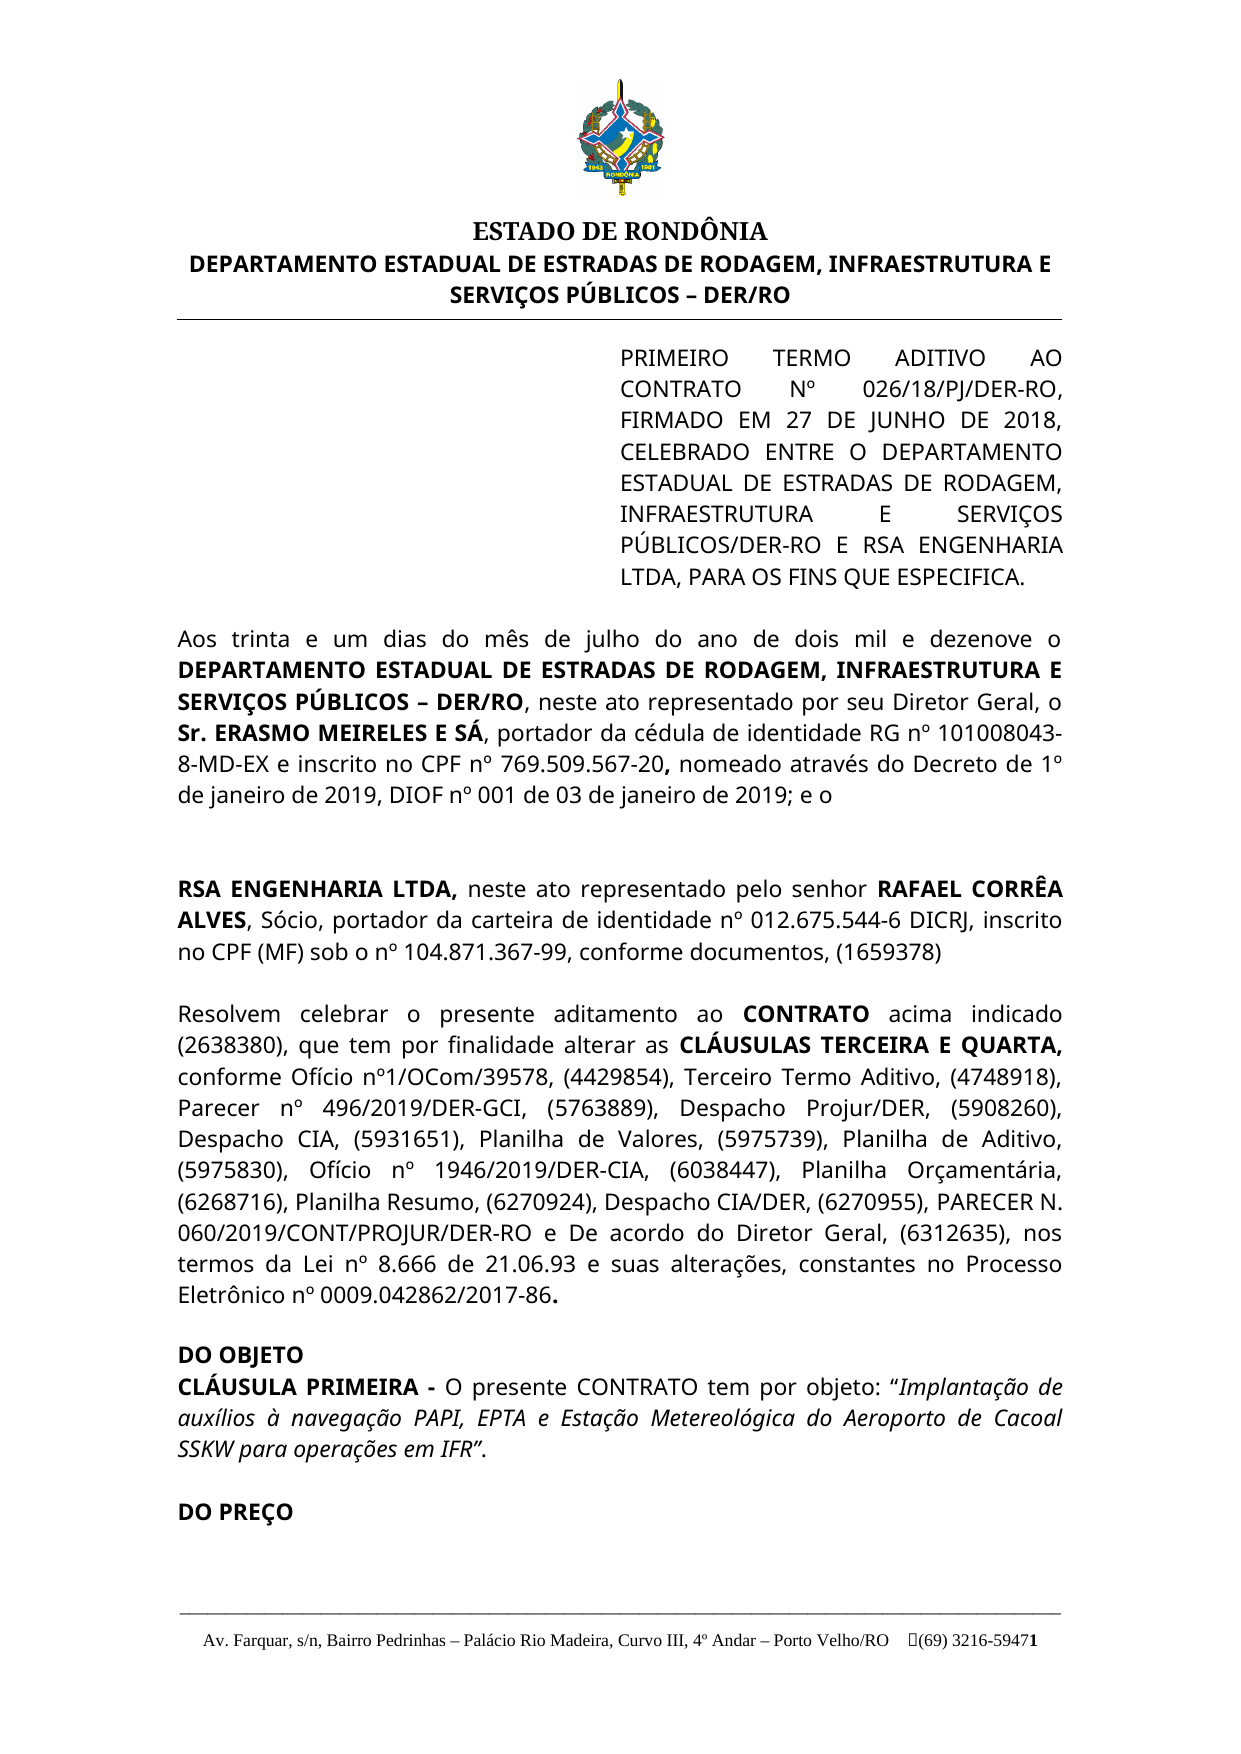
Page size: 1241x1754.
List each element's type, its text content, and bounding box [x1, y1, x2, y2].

text CLÁUSULA PRIMEIRA - O presente CONTRATO tem por objeto: “Implantação de auxílios à navegação PAPI, EPTA e Estação Metereológica do Aeroporto de Cacoal SSKW para operações em IFR”. [177, 1371, 1063, 1464]
text RSA ENGENHARIA LTDA, neste ato representado pelo senhor RAFAEL CORRÊA ALVES, Sócio, portador da carteira de identidade nº 012.675.544-6 DICRJ, inscrito no CPF (MF) sob o nº 104.871.367-99, conforme documentos, (1659378) [177, 873, 1063, 967]
text PRIMEIRO TERMO ADITIVO AO CONTRATO Nº 026/18/PJ/DER-RO, FIRMADO EM 27 DE JUNHO DE 2018, CELEBRADO ENTRE O DEPARTAMENTO ESTADUAL DE ESTRADAS DE RODAGEM, INFRAESTRUTURA E SERVIÇOS PÚBLICOS/DER-RO E RSA ENGENHARIA LTDA, PARA OS FINS QUE ESPECIFICA. [620, 342, 1063, 592]
text DO OBJETO [177, 1339, 1063, 1371]
text Resolvem celebrar o presente aditamento ao CONTRATO acima indicado (2638380), que tem por finalidade alterar as CLÁUSULAS TERCEIRA E QUARTA, conforme Ofício nº1/OCom/39578, (4429854), Terceiro Termo Aditivo, (4748918), Parecer nº 496/2019/DER-GCI, (5763889), Despacho Projur/DER, (5908260), Despacho CIA, (5931651), Planilha de Valores, (5975739), Planilha de Aditivo, (5975830), Ofício nº 1946/2019/DER-CIA, (6038447), Planilha Orçamentária, (6268716), Planilha Resumo, (6270924), Despacho CIA/DER, (6270955), PARECER N. 060/2019/CONT/PROJUR/DER-RO e De acordo do Diretor Geral, (6312635), nos termos da Lei nº 8.666 de 21.06.93 e suas alterações, constantes no Processo Eletrônico nº 0009.042862/2017-86. [177, 998, 1063, 1311]
text Aos trinta e um dias do mês de julho do ano de dois mil e dezenove o DEPARTAMENTO ESTADUAL DE ESTRADAS DE RODAGEM, INFRAESTRUTURA E SERVIÇOS PÚBLICOS – DER/RO, neste ato representado por seu Diretor Geral, o Sr. ERASMO MEIRELES E SÁ, portador da cédula de identidade RG nº 101008043-8-MD-EX e inscrito no CPF nº 769.509.567-20, nomeado através do Decreto de 1º de janeiro de 2019, DIOF nº 001 de 03 de janeiro de 2019; e o [177, 623, 1063, 811]
text DO PREÇO [177, 1496, 1063, 1527]
picture [575, 79, 665, 196]
